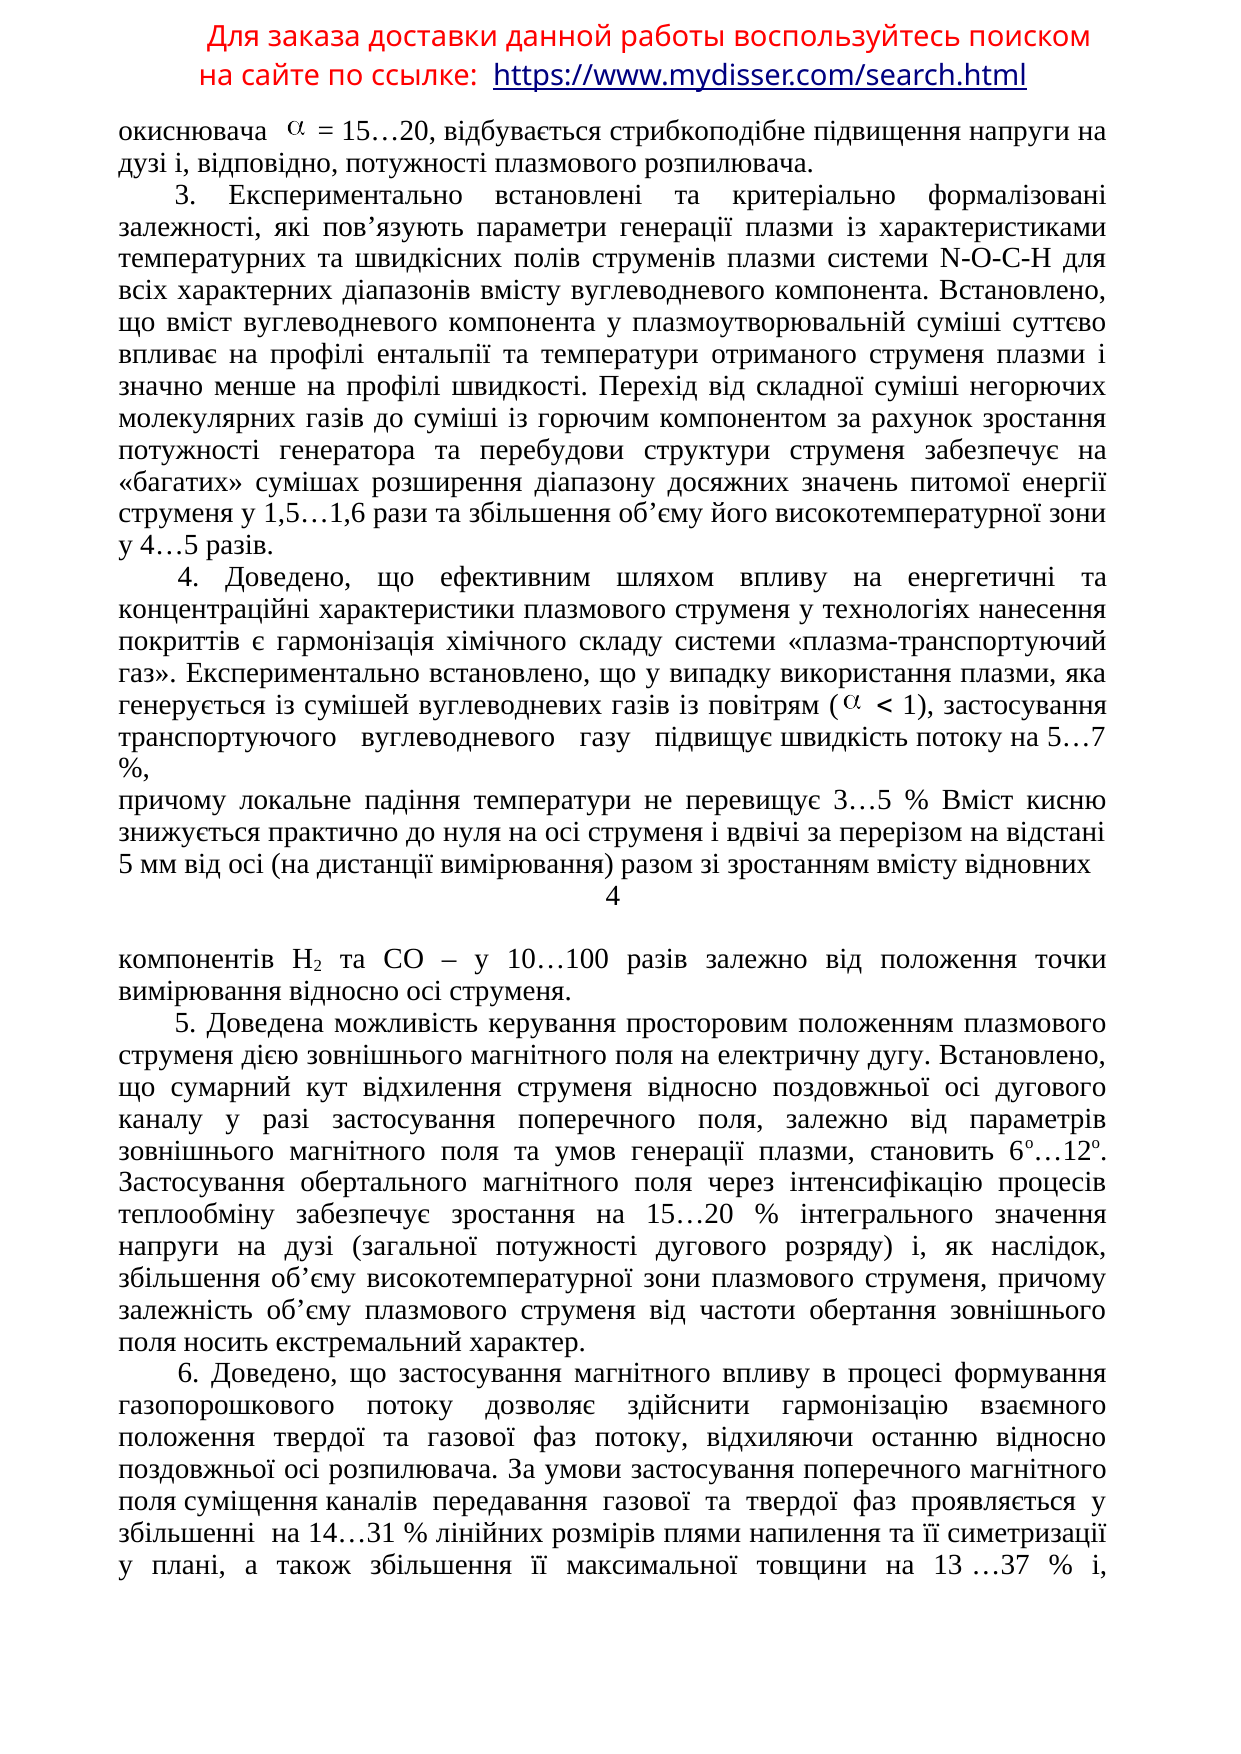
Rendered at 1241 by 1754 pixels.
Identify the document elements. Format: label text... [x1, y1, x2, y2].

text причому локальне падіння температури не перевищує 3…5 % Вміст кисню знижується практично до нуля на осі струменя і вдвічі за перерізом на відстані 5 мм від осі (на дистанції вимірювання) разом зі зростанням вмісту відновних [118, 784, 1107, 880]
text 3. Експериментально встановлені та критеріально формалізовані залежності, які пов’язують параметри генерації плазми із характеристиками температурних та швидкісних полів струменів плазми системи N-О-С-H для всіх характерних діапазонів вмісту вуглеводневого компонента. Встановлено, що вміст вуглеводневого компонента у плазмоутворювальній суміші суттєво впливає на профілі ентальпії та температури отриманого струменя плазми і значно менше на профілі швидкості. Перехід від складної суміші негорючих молекулярних газів до суміші із горючим компонентом за рахунок зростання потужності генератора та перебудови структури струменя забезпечує на «багатих» сумішах розширення діапазону досяжних значень питомої енергії струменя у 1,5…1,6 рази та збільшення об’єму його високотемпературної зони у 4…5 разів. [118, 179, 1107, 561]
text компонентів Н2 та СО – у 10…100 разів залежно від положення точки вимірювання відносно осі струменя. [118, 943, 1107, 1007]
text 4 [118, 880, 1107, 911]
text 5. Доведена можливість керування просторовим положенням плазмового струменя дією зовнішнього магнітного поля на електричну дугу. Встановлено, що сумарний кут відхилення струменя відносно поздовжньої осі дугового каналу у разі застосування поперечного поля, залежно від параметрів зовнішнього магнітного поля та умов генерації плазми, становить 6о…12о. Застосування обертального магнітного поля через інтенсифікацію процесів теплообміну забезпечує зростання на 15…20 % інтегрального значення напруги на дузі (загальної потужності дугового розряду) і, як наслідок, збільшення об’єму високотемпературної зони плазмового струменя, причому залежність об’єму плазмового струменя від частоти обертання зовнішнього поля носить екстремальний характер. [118, 1007, 1107, 1357]
text 4. Доведено, що ефективним шляхом впливу на енергетичні та концентраційні характеристики плазмового струменя у технологіях нанесення покриттів є гармонізація хімічного складу системи «плазма-транспортуючий газ». Експериментально встановлено, що у випадку використання плазми, яка генерується із сумішей вуглеводневих газів із повітрям ( 1), застосування транспортуючого вуглеводневого газу підвищує швидкість потоку на 5…7 %, [118, 561, 1107, 784]
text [118, 1357, 1107, 1580]
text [118, 115, 1107, 179]
